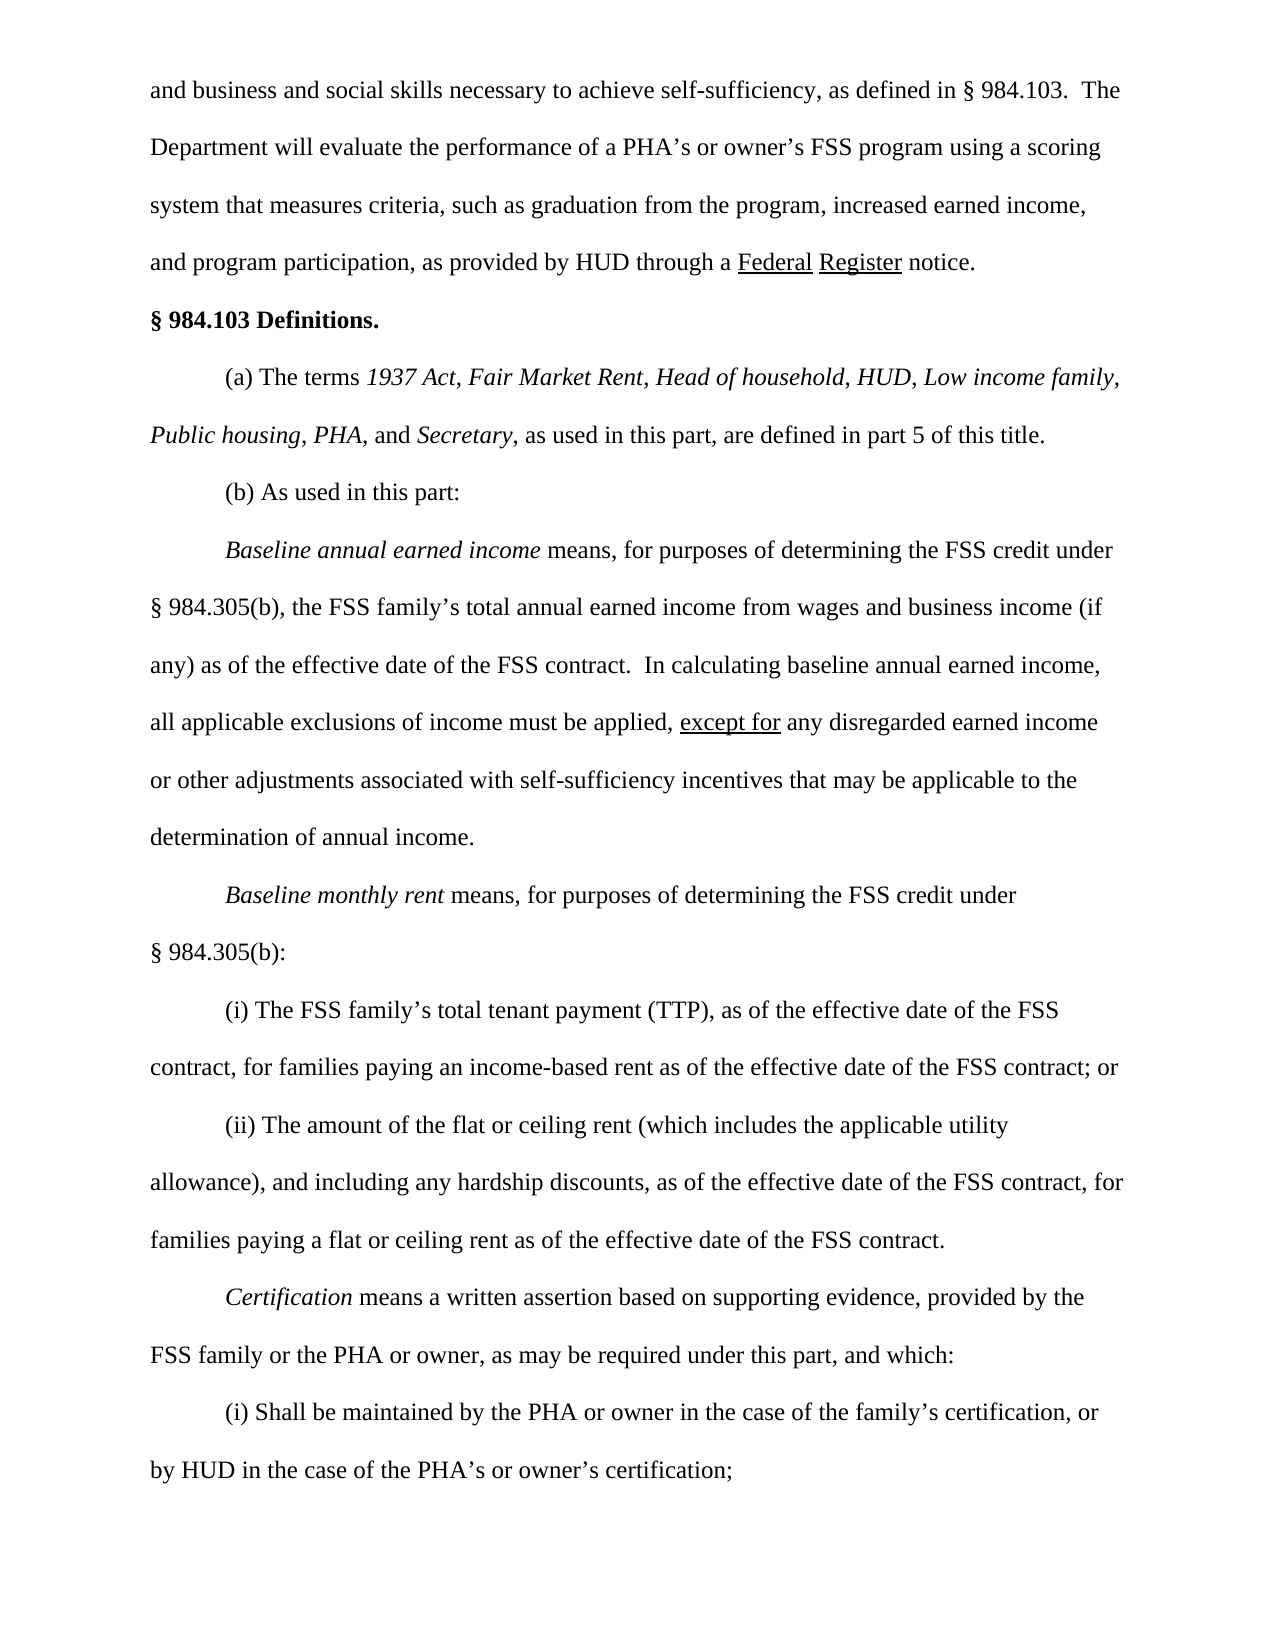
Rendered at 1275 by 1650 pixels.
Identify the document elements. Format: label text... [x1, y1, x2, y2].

text § 984.103 Definitions. [150, 305, 1125, 334]
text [150, 75, 1125, 276]
text (i) The FSS family’s total tenant payment (TTP), as of the effective date of the FSS contract, for families paying an income-based rent as of the effective date of the FSS contract; or [150, 995, 1125, 1081]
text (a) The terms 1937 Act, Fair Market Rent, Head of household, HUD, Low income family, Public housing, PHA, and Secretary, as used in this part, are defined in part 5 of this title. [150, 362, 1125, 449]
text Baseline annual earned income means, for purposes of determining the FSS credit under § 984.305(b), the FSS family’s total annual earned income from wages and business income (if any) as of the effective date of the FSS contract. In calculating baseline annual earned income, all applicable exclusions of income must be applied, except for any disregarded earned income or other adjustments associated with self-sufficiency incentives that may be applicable to the determination of annual income. [150, 535, 1125, 851]
text (b) As used in this part: [150, 477, 1125, 506]
text Certification means a written assertion based on supporting evidence, provided by the FSS family or the PHA or owner, as may be required under this part, and which: [150, 1282, 1125, 1369]
text (i) Shall be maintained by the PHA or owner in the case of the family’s certification, or by HUD in the case of the PHA’s or owner’s certification; [150, 1397, 1125, 1484]
text Baseline monthly rent means, for purposes of determining the FSS credit under § 984.305(b): [150, 880, 1125, 966]
text (ii) The amount of the flat or ceiling rent (which includes the applicable utility allowance), and including any hardship discounts, as of the effective date of the FSS contract, for families paying a flat or ceiling rent as of the effective date of the FSS contract. [150, 1110, 1125, 1254]
